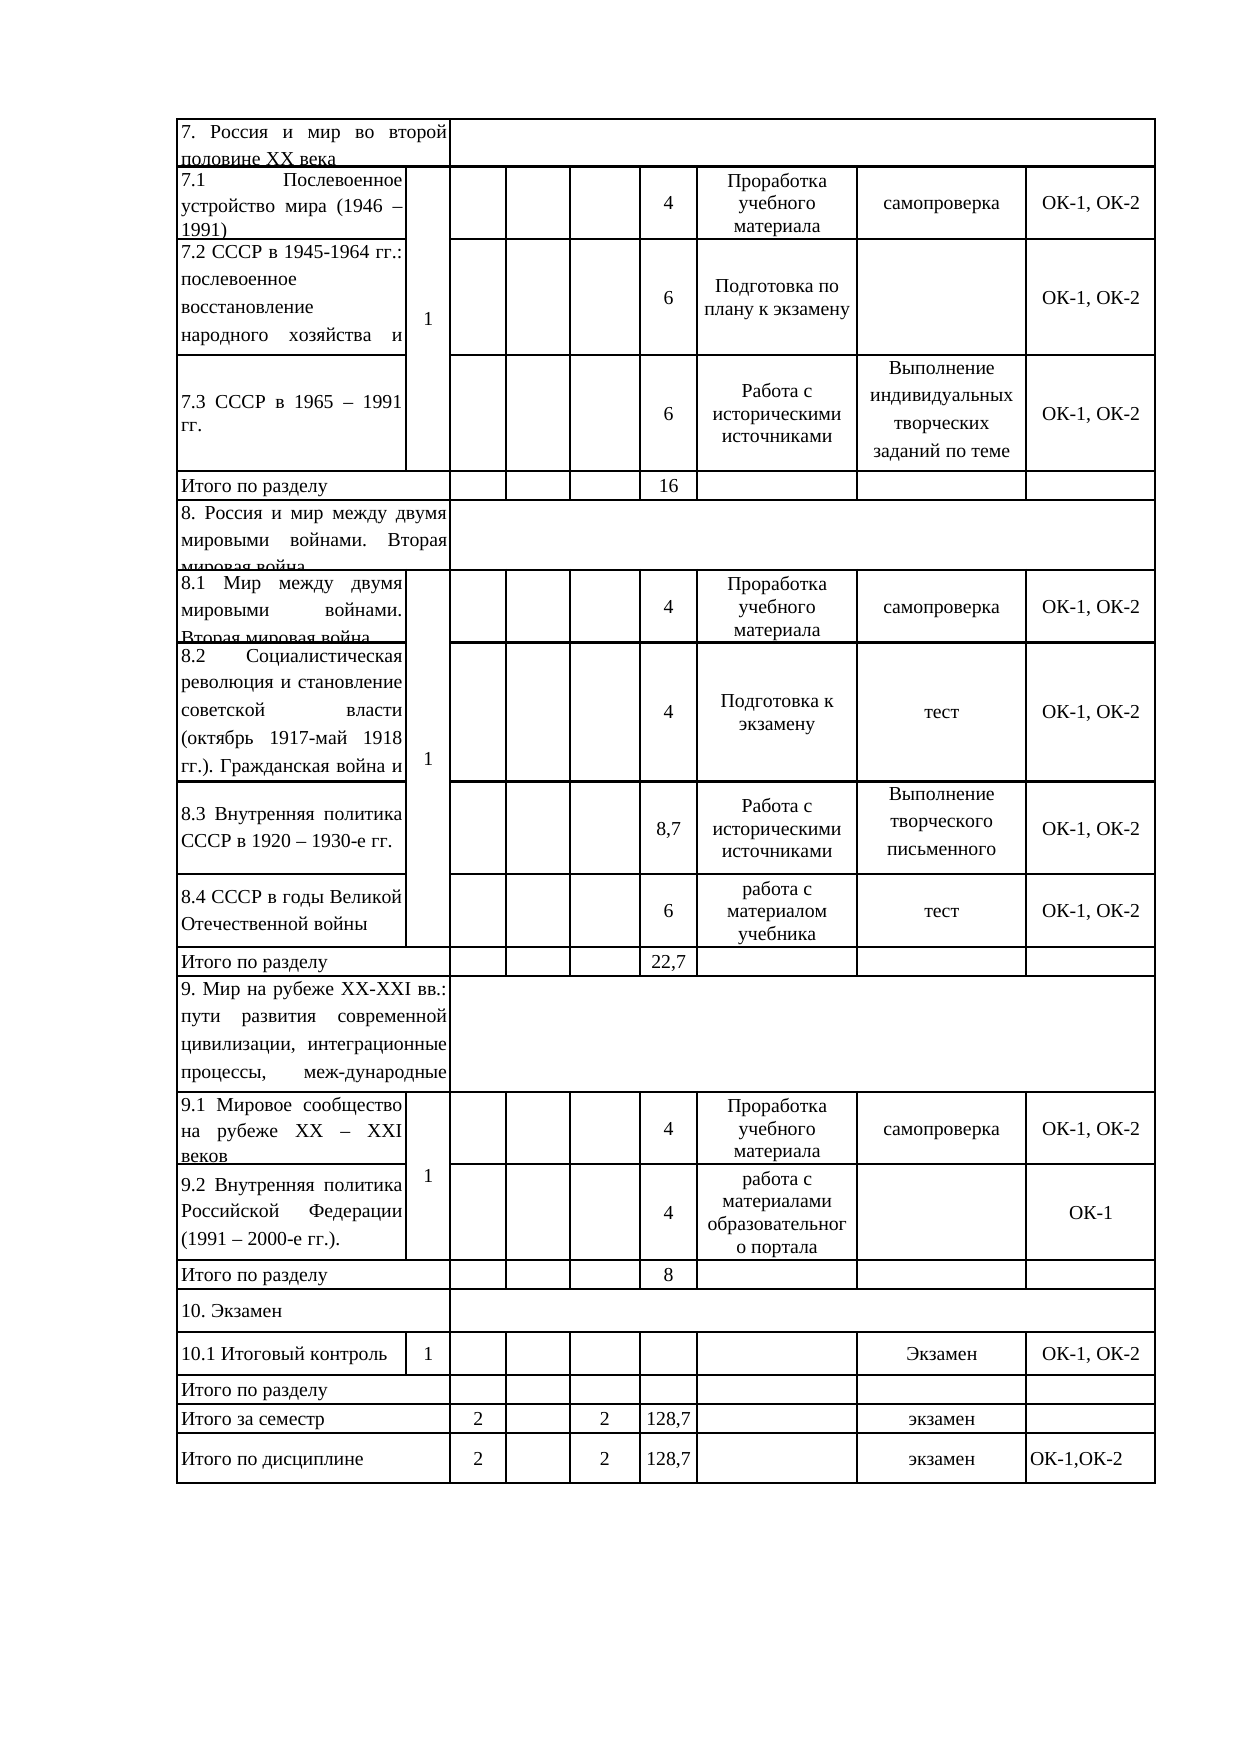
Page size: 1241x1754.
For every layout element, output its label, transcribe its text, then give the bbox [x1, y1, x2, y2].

table_cell Проработка учебного материала [698, 571, 856, 641]
table_cell [1027, 948, 1154, 975]
table_cell [507, 356, 569, 470]
table_cell ОК-1,ОК-2 [1027, 1434, 1154, 1482]
table_cell [451, 977, 1154, 1091]
table_cell [641, 1333, 696, 1374]
table_cell Выполнение индивидуальных творческих заданий по теме семинара [858, 356, 1025, 470]
table_cell Подготовка к экзамену [698, 644, 856, 780]
table_cell [858, 1261, 1025, 1288]
table_cell [507, 875, 569, 946]
table_cell [698, 1405, 856, 1432]
table_cell 8.2 Социалистическая революция и становление советской власти (октябрь 1917-май 1918 гг.). Гражданская война и интервенция [178, 644, 405, 780]
table_cell [1027, 1376, 1154, 1403]
table_cell [507, 1434, 569, 1482]
table_cell [698, 1261, 856, 1288]
table_cell 2 [451, 1405, 505, 1432]
table_cell самопроверка [858, 1093, 1025, 1163]
table_cell ОК-1, ОК-2 [1027, 571, 1154, 641]
table_cell Выполнение творческого письменного задания по теме [858, 783, 1025, 873]
table_cell [451, 644, 505, 780]
table_cell 128,7 [641, 1434, 696, 1482]
table_cell тест [858, 644, 1025, 780]
table_cell Итого по разделу [178, 472, 449, 499]
table_cell [571, 1333, 639, 1374]
table_cell [571, 875, 639, 946]
table_cell Итого по разделу [178, 1261, 449, 1288]
table_cell [571, 1165, 639, 1259]
table_cell [451, 948, 505, 975]
table_cell 6 [641, 875, 696, 946]
table_cell 6 [641, 356, 696, 470]
table_cell 8.4 СССР в годы Великой Отечественной войны [178, 875, 405, 946]
table_cell [858, 472, 1025, 499]
table_cell [571, 356, 639, 470]
table_cell 8. Россия и мир между двумя мировыми войнами. Вторая мировая война. [178, 501, 449, 569]
table_cell [507, 1261, 569, 1288]
table_cell [507, 644, 569, 780]
table_cell Проработка учебного материала [698, 168, 856, 238]
table_cell Итого по дисциплине [178, 1434, 449, 1482]
table_cell [858, 1376, 1025, 1403]
table_cell 1 [407, 1333, 449, 1374]
table_cell [698, 948, 856, 975]
table_cell [507, 783, 569, 873]
table_cell тест [858, 875, 1025, 946]
table_cell Итого за семестр [178, 1405, 449, 1432]
table_cell самопроверка [858, 168, 1025, 238]
table_cell 8.1 Мир между двумя мировыми войнами. Вторая мировая война. [178, 571, 405, 641]
table_cell [451, 1376, 505, 1403]
table_cell [858, 948, 1025, 975]
table_cell [451, 356, 505, 470]
table_cell 1 [407, 168, 449, 470]
table_cell 1 [407, 1093, 449, 1259]
table_cell [698, 1376, 856, 1403]
table_cell [858, 240, 1025, 354]
table_cell [571, 1376, 639, 1403]
table_cell работа с материалами образовательног о портала [698, 1165, 856, 1259]
table_cell [507, 1333, 569, 1374]
table_cell [451, 1261, 505, 1288]
table_cell работа с материалом учебника [698, 875, 856, 946]
table_cell Работа с историческими источниками [698, 356, 856, 470]
table_cell 2 [451, 1434, 505, 1482]
table_cell 10. Экзамен [178, 1290, 449, 1331]
table_cell [571, 644, 639, 780]
table_cell 7.1 Послевоенное устройство мира (1946 – 1991) [178, 168, 405, 238]
table_cell [507, 1165, 569, 1259]
table_cell ОК-1, ОК-2 [1027, 783, 1154, 873]
table_cell [571, 472, 639, 499]
table_cell 9. Мир на рубеже ХХ-ХХI вв.: пути развития современной цивилизации, интеграционные процессы, меж-дународные отношения [178, 977, 449, 1091]
table_cell [451, 1333, 505, 1374]
table_cell [451, 168, 505, 238]
table_cell Итого по разделу [178, 948, 449, 975]
table_cell [451, 875, 505, 946]
table_cell 1 [407, 571, 449, 946]
table_cell [507, 240, 569, 354]
table_cell [507, 1376, 569, 1403]
table_cell самопроверка [858, 571, 1025, 641]
table_cell [571, 783, 639, 873]
table_cell 4 [641, 644, 696, 780]
table_cell [507, 571, 569, 641]
table_cell [451, 240, 505, 354]
table_cell [507, 168, 569, 238]
table_cell [698, 1434, 856, 1482]
table_cell ОК-1, ОК-2 [1027, 875, 1154, 946]
table_cell [451, 783, 505, 873]
table_cell ОК-1 [1027, 1165, 1154, 1259]
table_cell ОК-1, ОК-2 [1027, 1333, 1154, 1374]
table_cell ОК-1, ОК-2 [1027, 168, 1154, 238]
table_cell [698, 1333, 856, 1374]
table_cell [451, 501, 1154, 569]
table_cell ОК-1, ОК-2 [1027, 356, 1154, 470]
table_cell [858, 1165, 1025, 1259]
table_cell 7.3 СССР в 1965 – 1991 гг. [178, 356, 405, 470]
table_cell ОК-1, ОК-2 [1027, 1093, 1154, 1163]
table_cell 7. Россия и мир во второй половине ХХ века [178, 120, 449, 165]
table_cell ОК-1, ОК-2 [1027, 644, 1154, 780]
table_cell [451, 120, 1154, 165]
table_cell 128,7 [641, 1405, 696, 1432]
table_cell [641, 1376, 696, 1403]
table_cell Подготовка по плану к экзамену [698, 240, 856, 354]
table_cell [451, 472, 505, 499]
table_cell 9.1 Мировое сообщество на рубеже XX – XXI веков [178, 1093, 405, 1163]
table_cell [507, 472, 569, 499]
table_cell [571, 948, 639, 975]
table_cell [451, 1093, 505, 1163]
table_cell 10.1 Итоговый контроль [178, 1333, 405, 1374]
table_cell ОК-1, ОК-2 [1027, 240, 1154, 354]
table_cell [1027, 1261, 1154, 1288]
table_cell 4 [641, 571, 696, 641]
table_cell [571, 571, 639, 641]
table_cell 8,7 [641, 783, 696, 873]
table_cell 4 [641, 1165, 696, 1259]
table_cell [507, 1405, 569, 1432]
table_cell 16 [641, 472, 696, 499]
table_cell Проработка учебного материала [698, 1093, 856, 1163]
table_cell [451, 1165, 505, 1259]
table_cell экзамен [858, 1434, 1025, 1482]
table_cell [1027, 1405, 1154, 1432]
table_cell [571, 1093, 639, 1163]
table_cell 8 [641, 1261, 696, 1288]
table_cell 2 [571, 1405, 639, 1432]
table_cell Экзамен [858, 1333, 1025, 1374]
table_cell Работа с историческими источниками [698, 783, 856, 873]
table_cell 2 [571, 1434, 639, 1482]
table_cell 8.3 Внутренняя политика СССР в 1920 – 1930-е гг. [178, 783, 405, 873]
table_cell [451, 571, 505, 641]
table_cell [451, 1290, 1154, 1331]
table_cell экзамен [858, 1405, 1025, 1432]
table_cell 6 [641, 240, 696, 354]
table_cell [698, 472, 856, 499]
table_cell 7.2 СССР в 1945-1964 гг.: послевоенное восстановление народного хозяйства и попытки реформирования [178, 240, 405, 354]
table_cell [507, 948, 569, 975]
table_cell [571, 1261, 639, 1288]
table_cell Итого по разделу [178, 1376, 449, 1403]
table_cell [1027, 472, 1154, 499]
table_cell 9.2 Внутренняя политика Российской Федерации (1991 – 2000-е гг.). [178, 1165, 405, 1259]
table_cell 4 [641, 1093, 696, 1163]
table_cell [571, 240, 639, 354]
table_cell 22,7 [641, 948, 696, 975]
table_cell [507, 1093, 569, 1163]
table_cell [571, 168, 639, 238]
table_cell 4 [641, 168, 696, 238]
